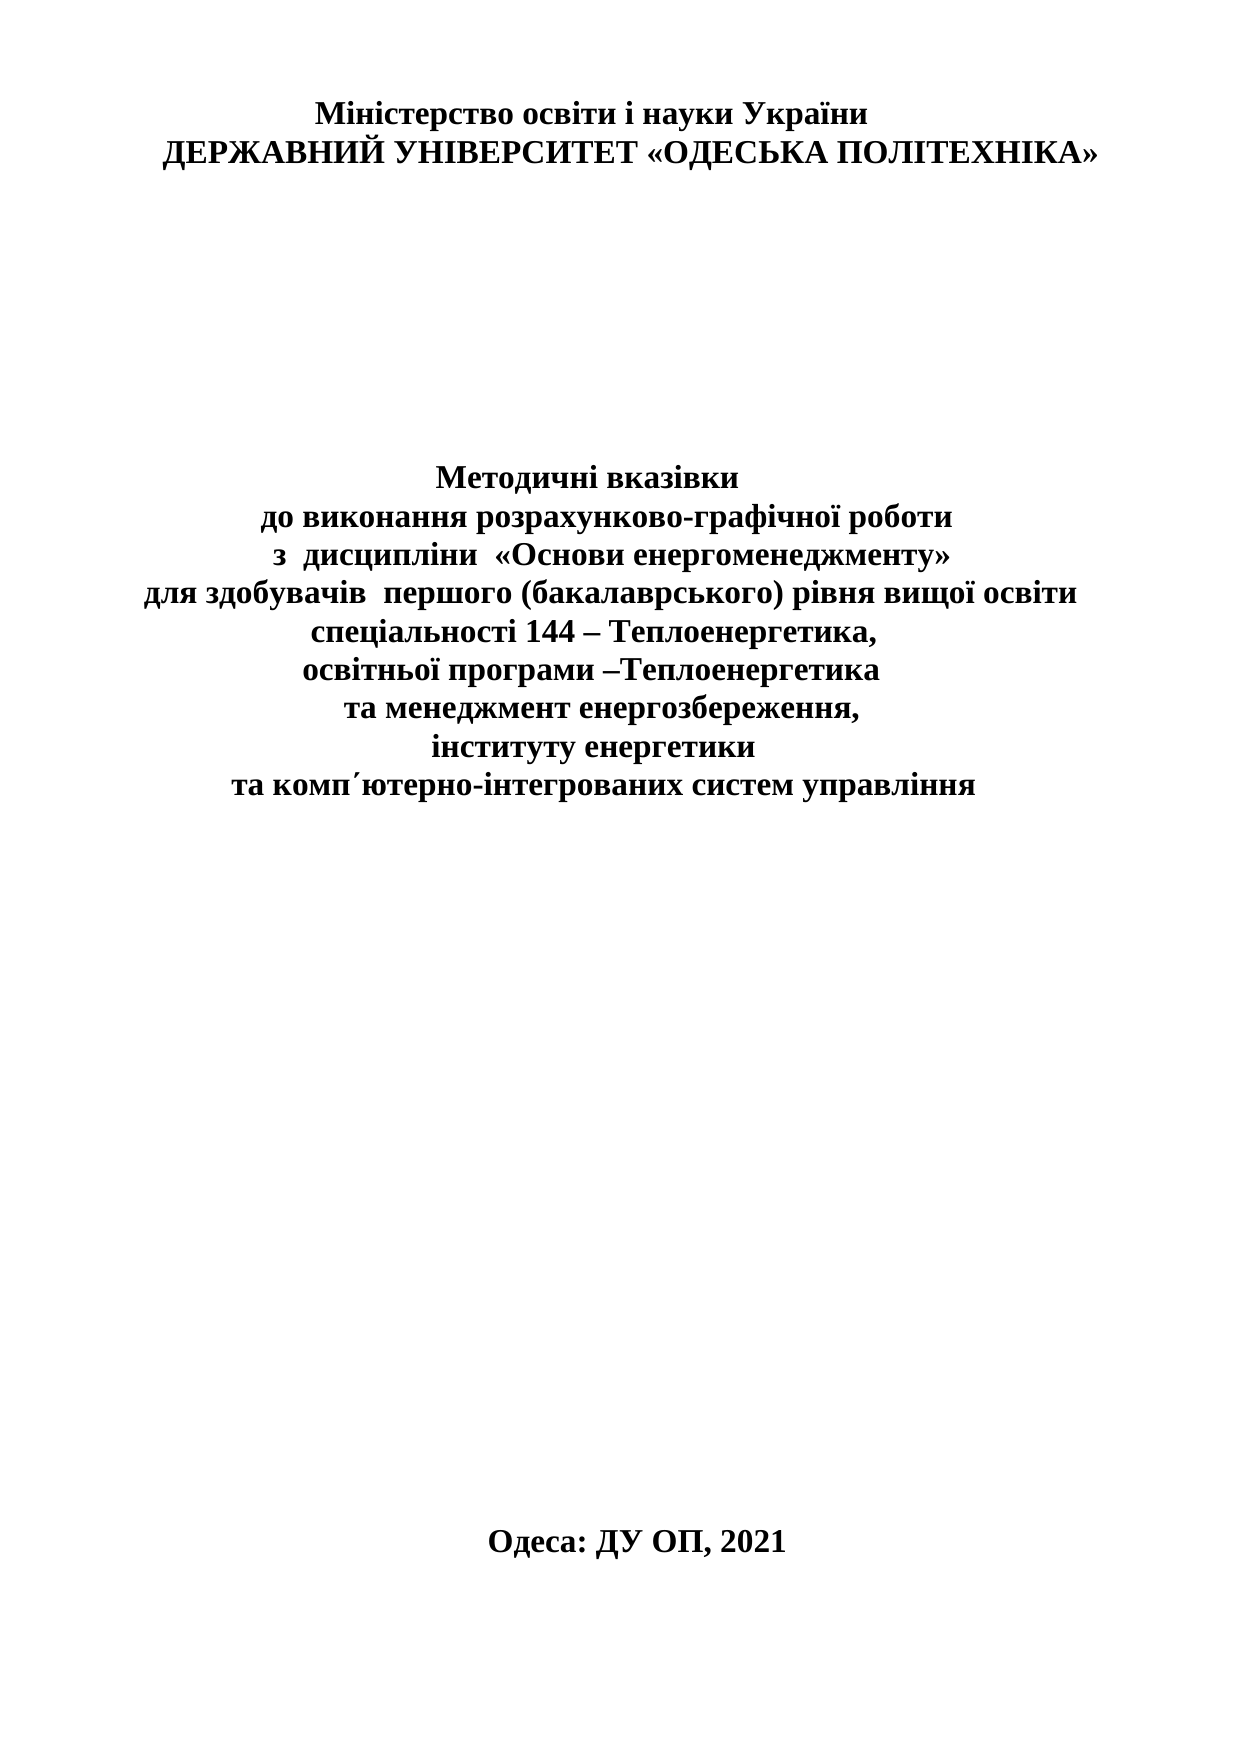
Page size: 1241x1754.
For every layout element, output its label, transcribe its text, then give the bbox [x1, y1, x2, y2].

text з дисципліни «Основи енергоменеджменту» [131, 534, 1152, 573]
text Міністерство освіти і науки України [131, 94, 1152, 132]
text та менеджмент енергозбереження, [19, 688, 1152, 726]
text та компʹютерно-інтегрованих систем управління [131, 764, 1152, 803]
text інституту енергетики [131, 726, 1152, 764]
text спеціальності 144 – Теплоенергетика, [19, 611, 1152, 649]
text Одеса: ДУ ОП, 2021 [131, 1522, 1152, 1560]
text освітньої програми –Теплоенергетика [19, 649, 1152, 688]
text для здобувачів першого (бакалаврського) рівня вищої освіти [19, 573, 1152, 611]
text Методичні вказівки [19, 458, 1152, 496]
text до виконання розрахунково-графічної роботи [19, 496, 1152, 534]
text ДЕРЖАВНИЙ УНІВЕРСИТЕТ «ОДЕСЬКА ПОЛІТЕХНІКА» [131, 132, 1152, 170]
